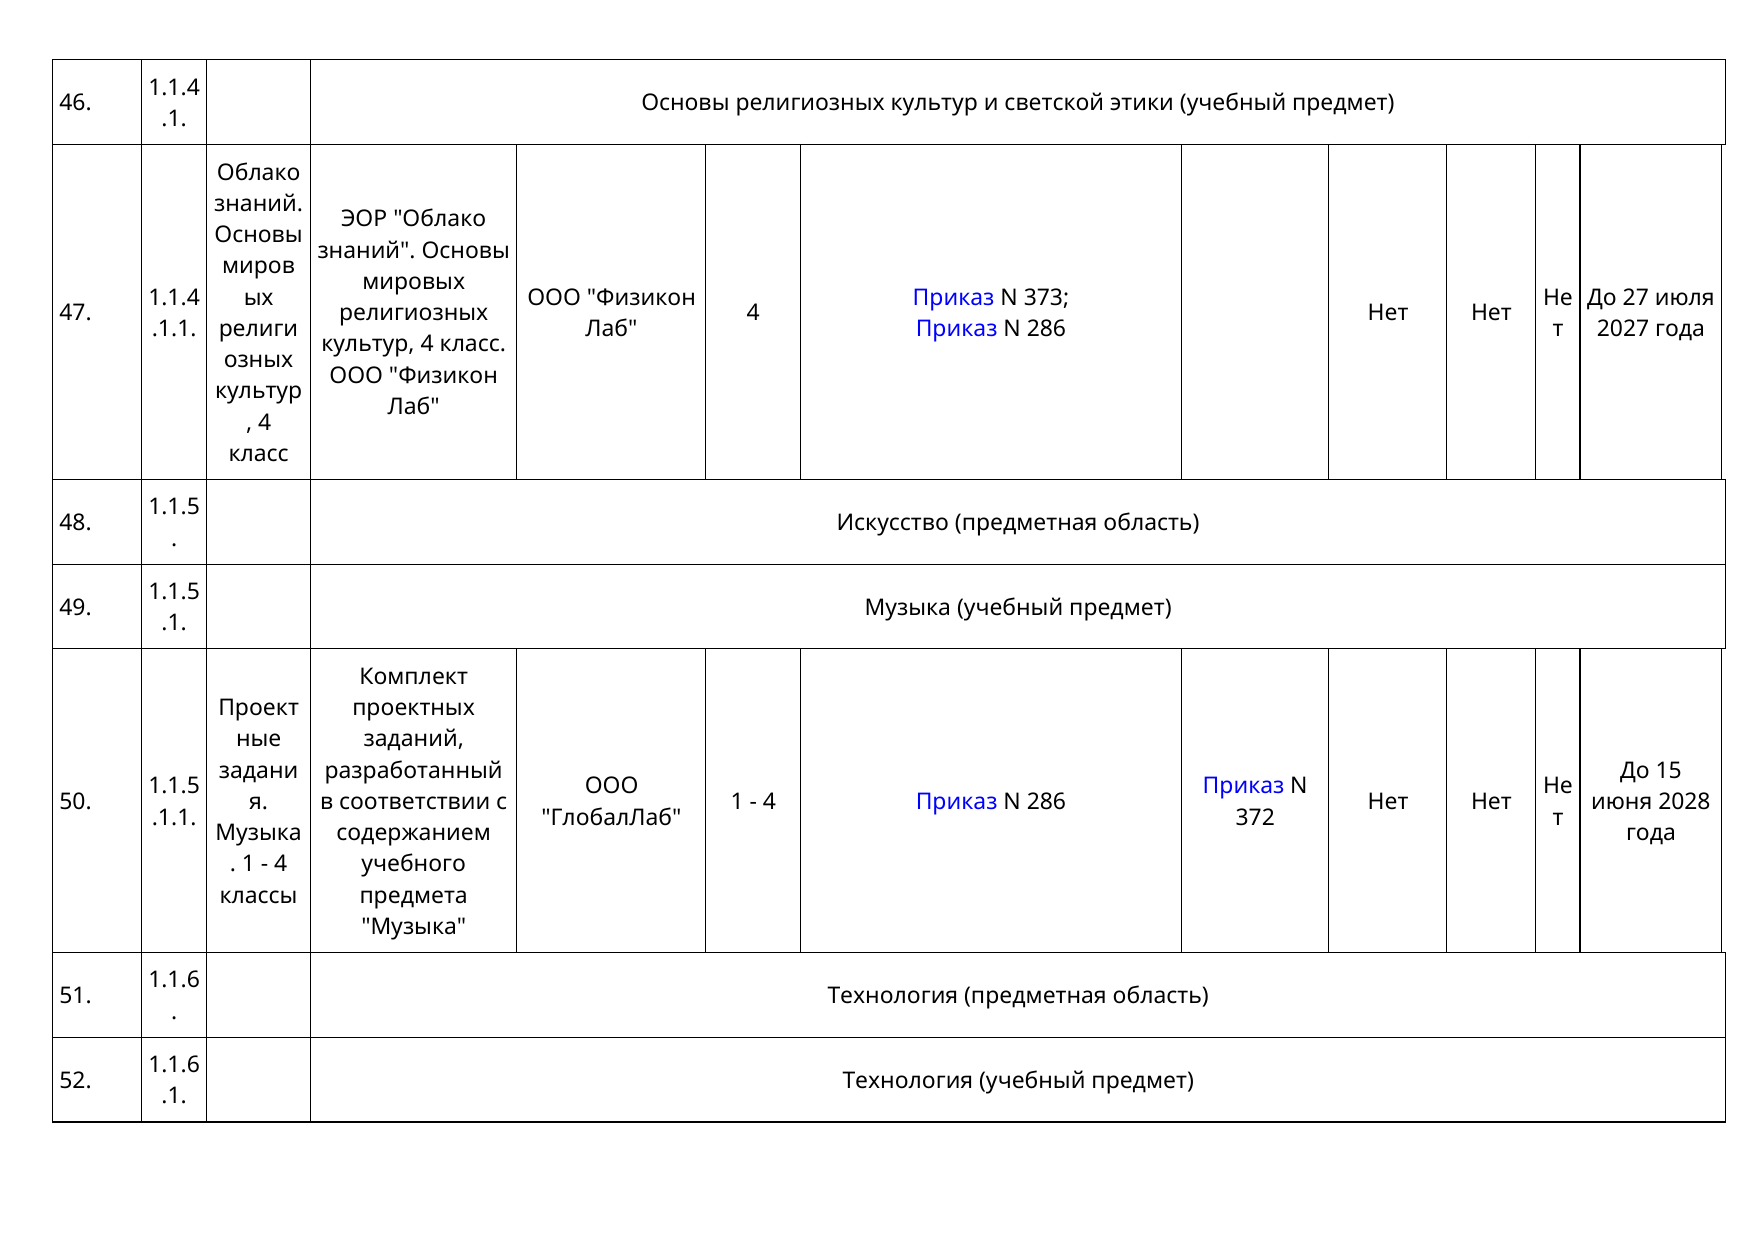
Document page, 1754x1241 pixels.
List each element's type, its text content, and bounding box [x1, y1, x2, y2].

table_cell ООО "ГлобалЛаб" [517, 649, 705, 952]
table_cell 52. [53, 1038, 141, 1121]
table_cell Нет [1536, 145, 1579, 479]
table_cell ЭОР "Облако знаний". Основы мировых религиозных культур, 4 класс. ООО "Физикон Лаб" [311, 145, 516, 479]
table_cell Музыка (учебный предмет) [311, 565, 1725, 648]
table_cell Приказ N 372 [1182, 649, 1328, 952]
table_cell [1182, 145, 1328, 479]
table_cell [207, 565, 310, 648]
table_cell 1.1.5.1.1. [142, 649, 206, 952]
table_cell Приказ N 373; Приказ N 286 [801, 145, 1181, 479]
table_cell 1.1.4.1.1. [142, 145, 206, 479]
table_cell [207, 60, 310, 144]
table_cell Технология (учебный предмет) [311, 1038, 1725, 1121]
table_cell [207, 1038, 310, 1121]
table_cell Искусство (предметная область) [311, 480, 1725, 563]
table_cell 4 [706, 145, 800, 479]
table_cell Нет [1447, 649, 1535, 952]
table_cell Основы религиозных культур и светской этики (учебный предмет) [311, 60, 1725, 144]
table_cell 46. [53, 60, 141, 144]
table_cell 47. [53, 145, 141, 479]
table_cell 49. [53, 565, 141, 648]
table_cell 1.1.5.1. [142, 565, 206, 648]
table_cell Нет [1447, 145, 1535, 479]
table_cell Облако знаний. Основы мировых религиозных культур, 4 класс [207, 145, 310, 479]
table_cell До 27 июля 2027 года [1581, 145, 1721, 479]
table_cell Приказ N 286 [801, 649, 1181, 952]
table_cell ООО "Физикон Лаб" [517, 145, 705, 479]
table_cell Проектные задания. Музыка. 1 - 4 классы [207, 649, 310, 952]
table_cell 48. [53, 480, 141, 563]
table_cell 1.1.6. [142, 953, 206, 1037]
table_cell 50. [53, 649, 141, 952]
table_cell Нет [1536, 649, 1579, 952]
table_cell Нет [1329, 145, 1446, 479]
table_cell 1.1.5. [142, 480, 206, 563]
table_cell До 15 июня 2028 года [1581, 649, 1721, 952]
table_cell 1 - 4 [706, 649, 800, 952]
table_cell [207, 480, 310, 563]
table_cell 1.1.6.1. [142, 1038, 206, 1121]
table_cell Нет [1329, 649, 1446, 952]
table_cell Комплект проектных заданий, разработанный в соответствии с содержанием учебного предмета "Музыка" [311, 649, 516, 952]
table_cell Технология (предметная область) [311, 953, 1725, 1037]
table_cell 1.1.4.1. [142, 60, 206, 144]
table_cell 51. [53, 953, 141, 1037]
table_cell [207, 953, 310, 1037]
